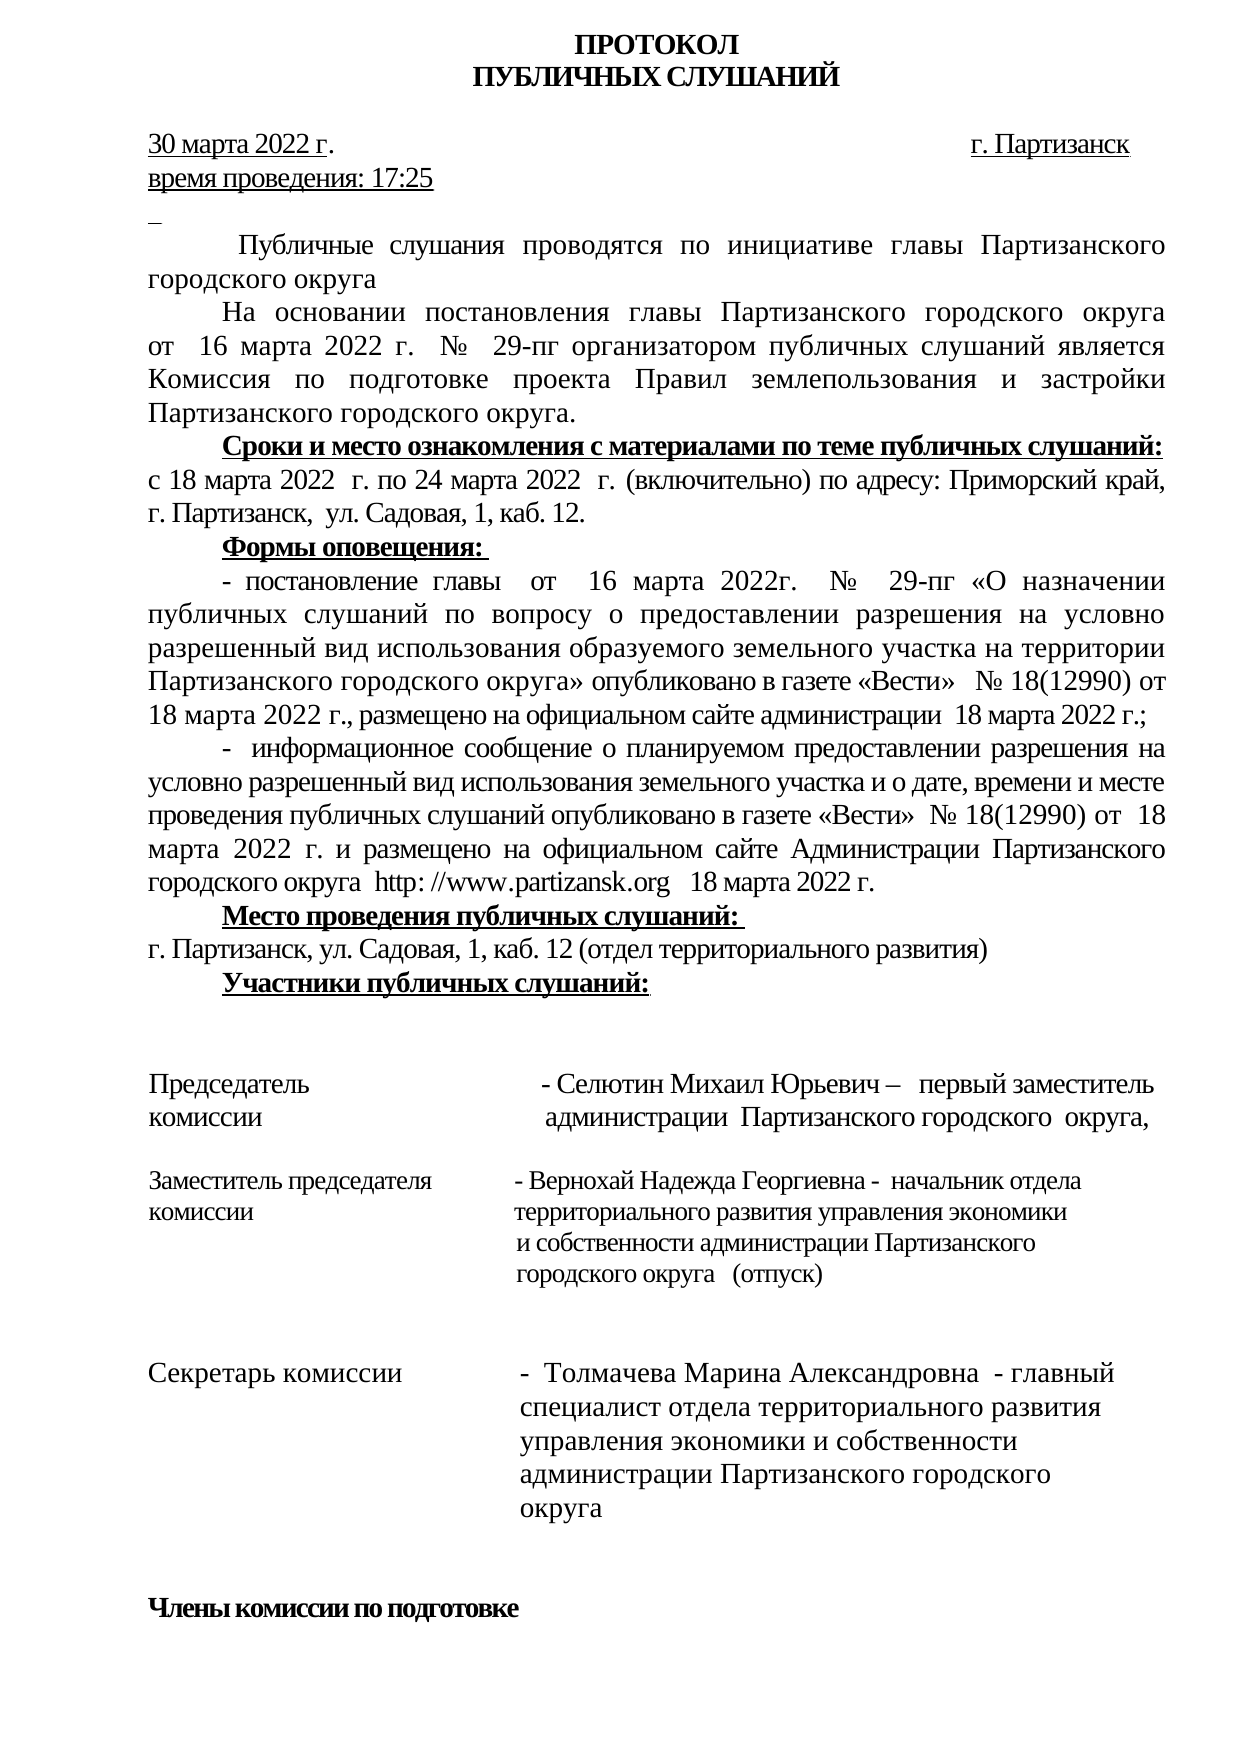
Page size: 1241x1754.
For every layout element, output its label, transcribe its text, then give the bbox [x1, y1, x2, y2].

text и собственности администрации Партизанского [148, 1226, 1166, 1257]
text Формы оповещения: [148, 529, 1166, 563]
text Публичные слушания проводятся по инициативе главы Партизанского городского округа [148, 227, 1166, 294]
text комиссии администрации Партизанского городского округа, [148, 1099, 1166, 1133]
text с 18 марта 2022 г. по 24 марта 2022 г. (включительно) по адресу: Приморский край, г. Партизанск, ул. Садовая, 1, каб. 12. [148, 462, 1166, 529]
text комиссии территориального развития управления экономики [148, 1195, 1166, 1226]
text Заместитель председателя - Вернохай Надежда Георгиевна - начальник отдела [148, 1164, 1166, 1195]
text Участники публичных слушаний: [148, 965, 1166, 999]
text На основании постановления главы Партизанского городского округа от 16 марта 2022 г. № 29-пг организатором публичных слушаний является Комиссия по подготовке проекта Правил землепользования и застройки Партизанского городского округа. [148, 294, 1166, 428]
text 30 марта 2022 г. г. Партизанск [148, 127, 1166, 160]
text время проведения: 17:25 [148, 160, 1166, 194]
table_header - Толмачева Марина Александровна - главный специалист отдела территориального развития управления экономики и собственности администрации Партизанского городского округа [508, 1356, 1151, 1590]
text городского округа (отпуск) [148, 1257, 1166, 1288]
text - информационное сообщение о планируемом предоставлении разрешения на условно разрешенный вид использования земельного участка и о дате, времени и месте проведения публичных слушаний опубликовано в газете «Вести» № 18(12990) от 18 марта 2022 г. и размещено на официальном сайте Администрации Партизанского городского округа http: //www.partizansk.org 18 марта 2022 г. [148, 730, 1166, 898]
text г. Партизанск, ул. Садовая, 1, каб. 12 (отдел территориального развития) [148, 932, 1166, 965]
text - постановление главы от 16 марта 2022г. № 29-пг «О назначении публичных слушаний по вопросу о предоставлении разрешения на условно разрешенный вид использования образуемого земельного участка на территории Партизанского городского округа» опубликовано в газете «Вести» № 18(12990) от 18 марта 2022 г., размещено на официальном сайте администрации 18 марта 2022 г.; [148, 563, 1166, 730]
text Члены комиссии по подготовке [148, 1590, 1166, 1624]
text Председатель - Селютин Михаил Юрьевич – первый заместитель [148, 1066, 1166, 1099]
text публичных слушаний [148, 62, 1166, 93]
text ПРОТОКОЛ [148, 29, 1166, 61]
table_header Секретарь комиссии [136, 1356, 508, 1590]
text Место проведения публичных слушаний: [148, 898, 1166, 932]
text Сроки и место ознакомления с материалами по теме публичных слушаний: [148, 428, 1166, 462]
